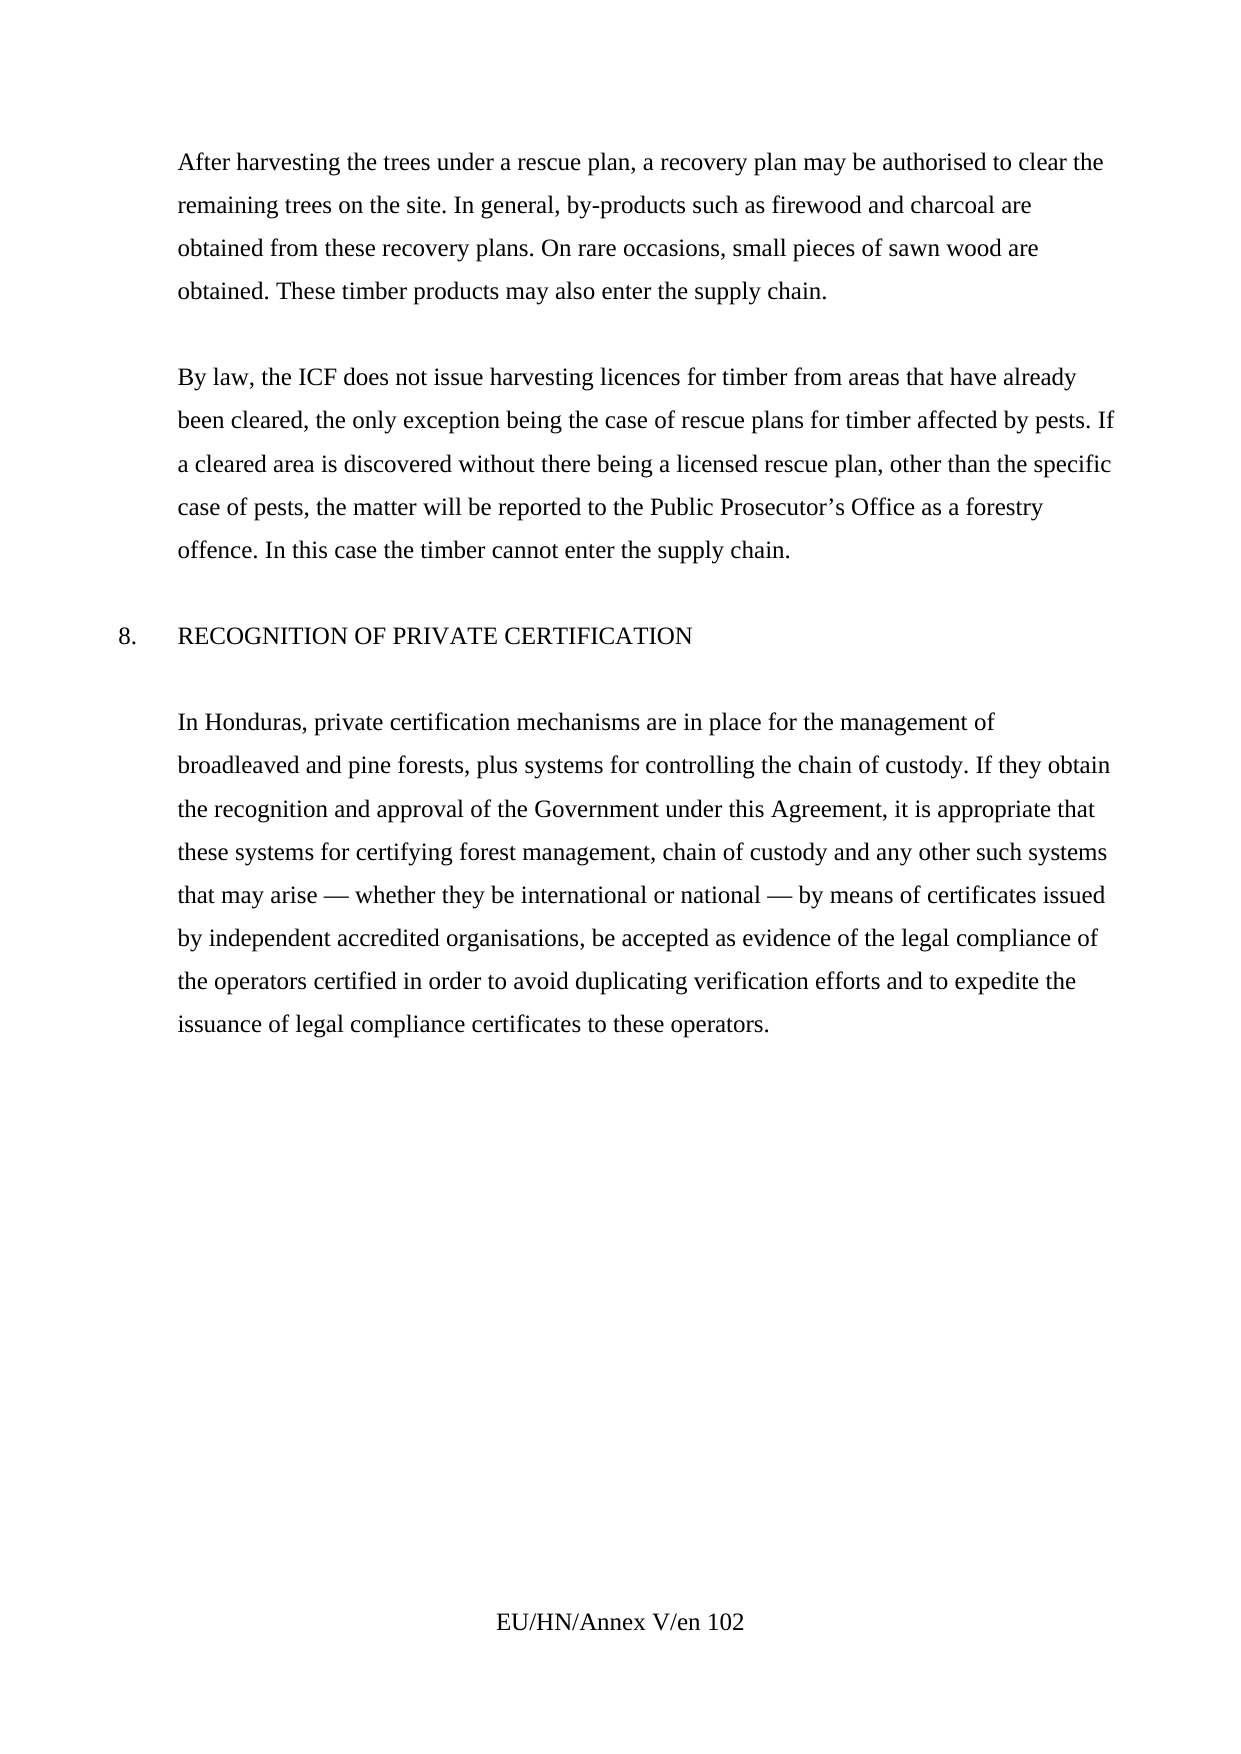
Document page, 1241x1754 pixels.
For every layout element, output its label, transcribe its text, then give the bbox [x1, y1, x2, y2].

text After harvesting the trees under a rescue plan, a recovery plan may be authorised to clear the remaining trees on the site. In general, by-products such as firewood and charcoal are obtained from these recovery plans. On rare occasions, small pieces of sawn wood are obtained. These timber products may also enter the supply chain. [177, 147, 1122, 305]
text In Honduras, private certification mechanisms are in place for the management of broadleaved and pine forests, plus systems for controlling the chain of custody. If they obtain the recognition and approval of the Government under this Agreement, it is appropriate that these systems for certifying forest management, chain of custody and any other such systems that may arise — whether they be international or national — by means of certificates issued by independent accredited organisations, be accepted as evidence of the legal compliance of the operators certified in order to avoid duplicating verification efforts and to expedite the issuance of legal compliance certificates to these operators. [177, 707, 1122, 1038]
text 8. RECOGNITION OF PRIVATE CERTIFICATION [118, 621, 1122, 650]
text By law, the ICF does not issue harvesting licences for timber from areas that have already been cleared, the only exception being the case of rescue plans for timber affected by pests. If a cleared area is discovered without there being a licensed rescue plan, other than the specific case of pests, the matter will be reported to the Public Prosecutor’s Office as a forestry offence. In this case the timber cannot enter the supply chain. [177, 362, 1122, 564]
